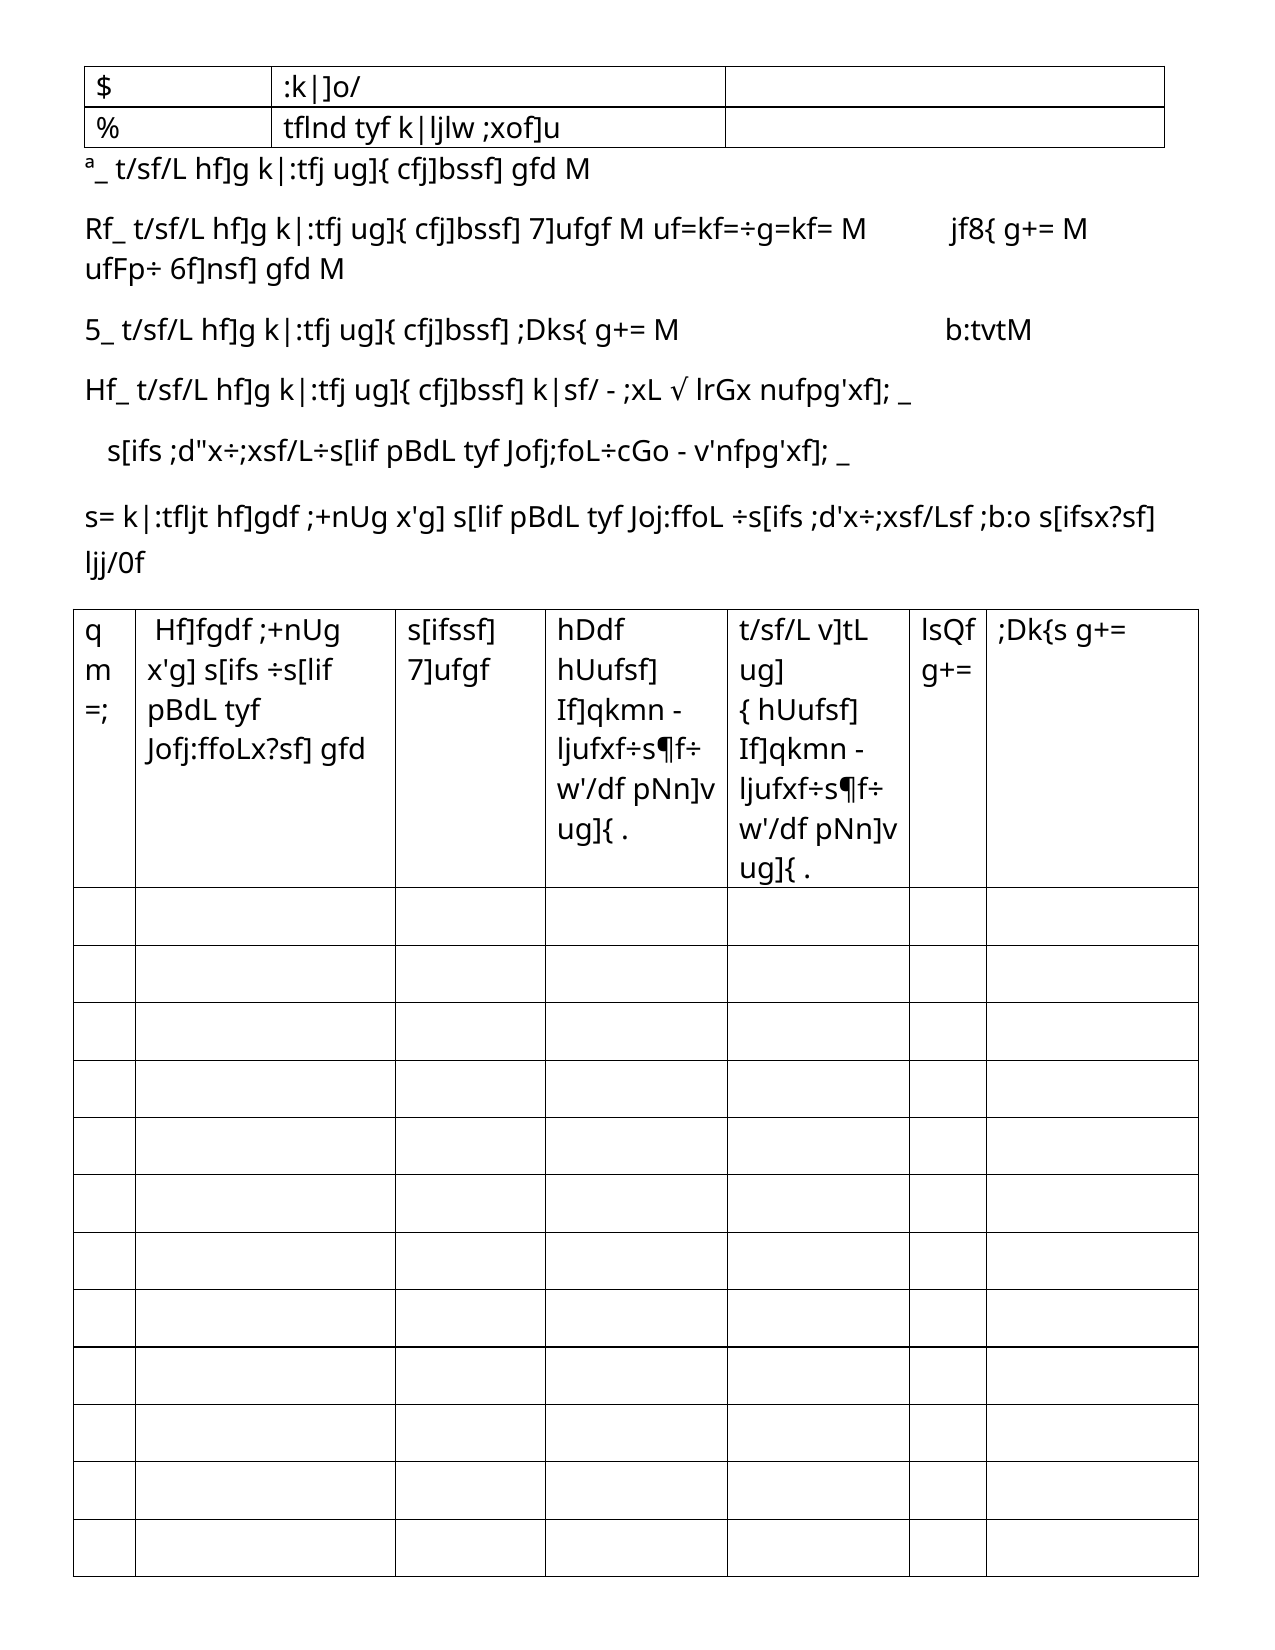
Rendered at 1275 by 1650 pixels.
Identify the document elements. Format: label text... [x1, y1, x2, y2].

table_cell [546, 1348, 727, 1404]
table_cell [74, 1290, 135, 1346]
table_cell [910, 1462, 986, 1519]
table_cell [74, 1462, 135, 1519]
table_cell [74, 1003, 135, 1059]
table_cell [396, 1405, 545, 1461]
text Rf_ t/sf/L hf]g k|:tfj ug]{ cfj]bssf] 7]ufgf M uf=kf=÷g=kf= M jf8{ g+= M ufFp÷ 6f]nsf] gfd M [84, 209, 1209, 288]
table_cell [910, 1003, 986, 1059]
table_cell [728, 1405, 909, 1461]
table_cell tflnd tyf k|ljlw ;xof]u [272, 108, 725, 147]
text s[ifs ;d"x÷;xsf/L÷s[lif pBdL tyf Jofj;foL÷cGo - v'nfpg'xf]; _ [84, 430, 1209, 469]
table_cell [987, 1520, 1198, 1576]
table_cell [987, 1462, 1198, 1519]
table_cell [728, 946, 909, 1002]
table_cell [728, 888, 909, 945]
table_cell [987, 1405, 1198, 1461]
table_header Hf]fgdf ;+nUg x'g] s[ifs ÷s[lif pBdL tyf Jofj:ffoLx?sf] gfd [136, 610, 395, 887]
table_cell [546, 1003, 727, 1059]
table_cell [74, 1405, 135, 1461]
table_cell [546, 1520, 727, 1576]
table_cell [74, 1175, 135, 1232]
table_cell [910, 946, 986, 1002]
table_cell [910, 1405, 986, 1461]
table_cell [136, 1233, 395, 1289]
table_header t/sf/L v]tL ug]{ hUufsf] If]qkmn -ljufxf÷s¶f÷w'/df pNn]v ug]{ . [728, 610, 909, 887]
table_cell [910, 1348, 986, 1404]
table_cell [728, 1118, 909, 1174]
table_cell [546, 1233, 727, 1289]
table_cell [74, 1061, 135, 1117]
table_cell [728, 1520, 909, 1576]
table_cell [987, 1003, 1198, 1059]
table_cell [910, 1061, 986, 1117]
table_cell [136, 1520, 395, 1576]
table_header ;Dk{s g+= [987, 610, 1198, 887]
table_cell [396, 1520, 545, 1576]
table_cell [910, 1175, 986, 1232]
table_cell [136, 1462, 395, 1519]
table_cell [74, 1118, 135, 1174]
table_cell [74, 1233, 135, 1289]
table_cell [396, 1003, 545, 1059]
text 5_ t/sf/L hf]g k|:tfj ug]{ cfj]bssf] ;Dks{ g+= M b:tvtM [84, 309, 1209, 348]
table_cell [987, 1118, 1198, 1174]
table_cell [136, 1405, 395, 1461]
table_cell [728, 1061, 909, 1117]
text ª_ t/sf/L hf]g k|:tfj ug]{ cfj]bssf] gfd M [84, 148, 1209, 188]
table_cell [546, 1462, 727, 1519]
table_cell [136, 1061, 395, 1117]
table_cell [546, 888, 727, 945]
table_cell [910, 1118, 986, 1174]
table_header qm=; [74, 610, 135, 887]
table_cell [546, 1118, 727, 1174]
table_cell [987, 1233, 1198, 1289]
table_cell [136, 1175, 395, 1232]
table_cell [136, 946, 395, 1002]
text Hf_ t/sf/L hf]g k|:tfj ug]{ cfj]bssf] k|sf/ - ;xL √ lrGx nufpg'xf]; _ [84, 369, 1209, 409]
table_cell :k|]o/ [272, 67, 725, 106]
table_cell [726, 108, 1164, 147]
table_cell [396, 1118, 545, 1174]
table_cell [910, 1290, 986, 1346]
table_cell [546, 1405, 727, 1461]
table_cell $ [85, 67, 271, 106]
table_cell [546, 1290, 727, 1346]
table_cell [136, 888, 395, 945]
table_cell [396, 1233, 545, 1289]
table_cell % [85, 108, 271, 147]
table_header lsQf g+= [910, 610, 986, 887]
table_cell [728, 1462, 909, 1519]
table_cell [136, 1290, 395, 1346]
table_cell [987, 1290, 1198, 1346]
table_cell [728, 1003, 909, 1059]
table_cell [728, 1175, 909, 1232]
text s= k|:tfljt hf]gdf ;+nUg x'g] s[lif pBdL tyf Joj:ffoL ÷s[ifs ;d'x÷;xsf/Lsf ;b:o s[ifsx?sf] ljj/0f [84, 496, 1209, 582]
table_cell [987, 888, 1198, 945]
table_cell [396, 1175, 545, 1232]
table_header s[ifssf] 7]ufgf [396, 610, 545, 887]
table_cell [396, 946, 545, 1002]
table_cell [136, 1003, 395, 1059]
table_cell [74, 1348, 135, 1404]
table_header hDdf hUufsf] If]qkmn -ljufxf÷s¶f÷w'/df pNn]v ug]{ . [546, 610, 727, 887]
table_cell [396, 888, 545, 945]
table_cell [396, 1290, 545, 1346]
table_cell [74, 1520, 135, 1576]
table_cell [74, 888, 135, 945]
table_cell [728, 1290, 909, 1346]
table_cell [987, 946, 1198, 1002]
table_cell [136, 1118, 395, 1174]
table_cell [987, 1061, 1198, 1117]
table_cell [546, 946, 727, 1002]
table_cell [728, 1233, 909, 1289]
table_cell [987, 1175, 1198, 1232]
table_cell [910, 1520, 986, 1576]
table_cell [546, 1061, 727, 1117]
table_cell [396, 1462, 545, 1519]
table_cell [726, 67, 1164, 106]
table_cell [396, 1061, 545, 1117]
table_cell [987, 1348, 1198, 1404]
table_cell [396, 1348, 545, 1404]
table_cell [74, 946, 135, 1002]
table_cell [136, 1348, 395, 1404]
table_cell [728, 1348, 909, 1404]
table_cell [910, 888, 986, 945]
table_cell [910, 1233, 986, 1289]
table_cell [546, 1175, 727, 1232]
